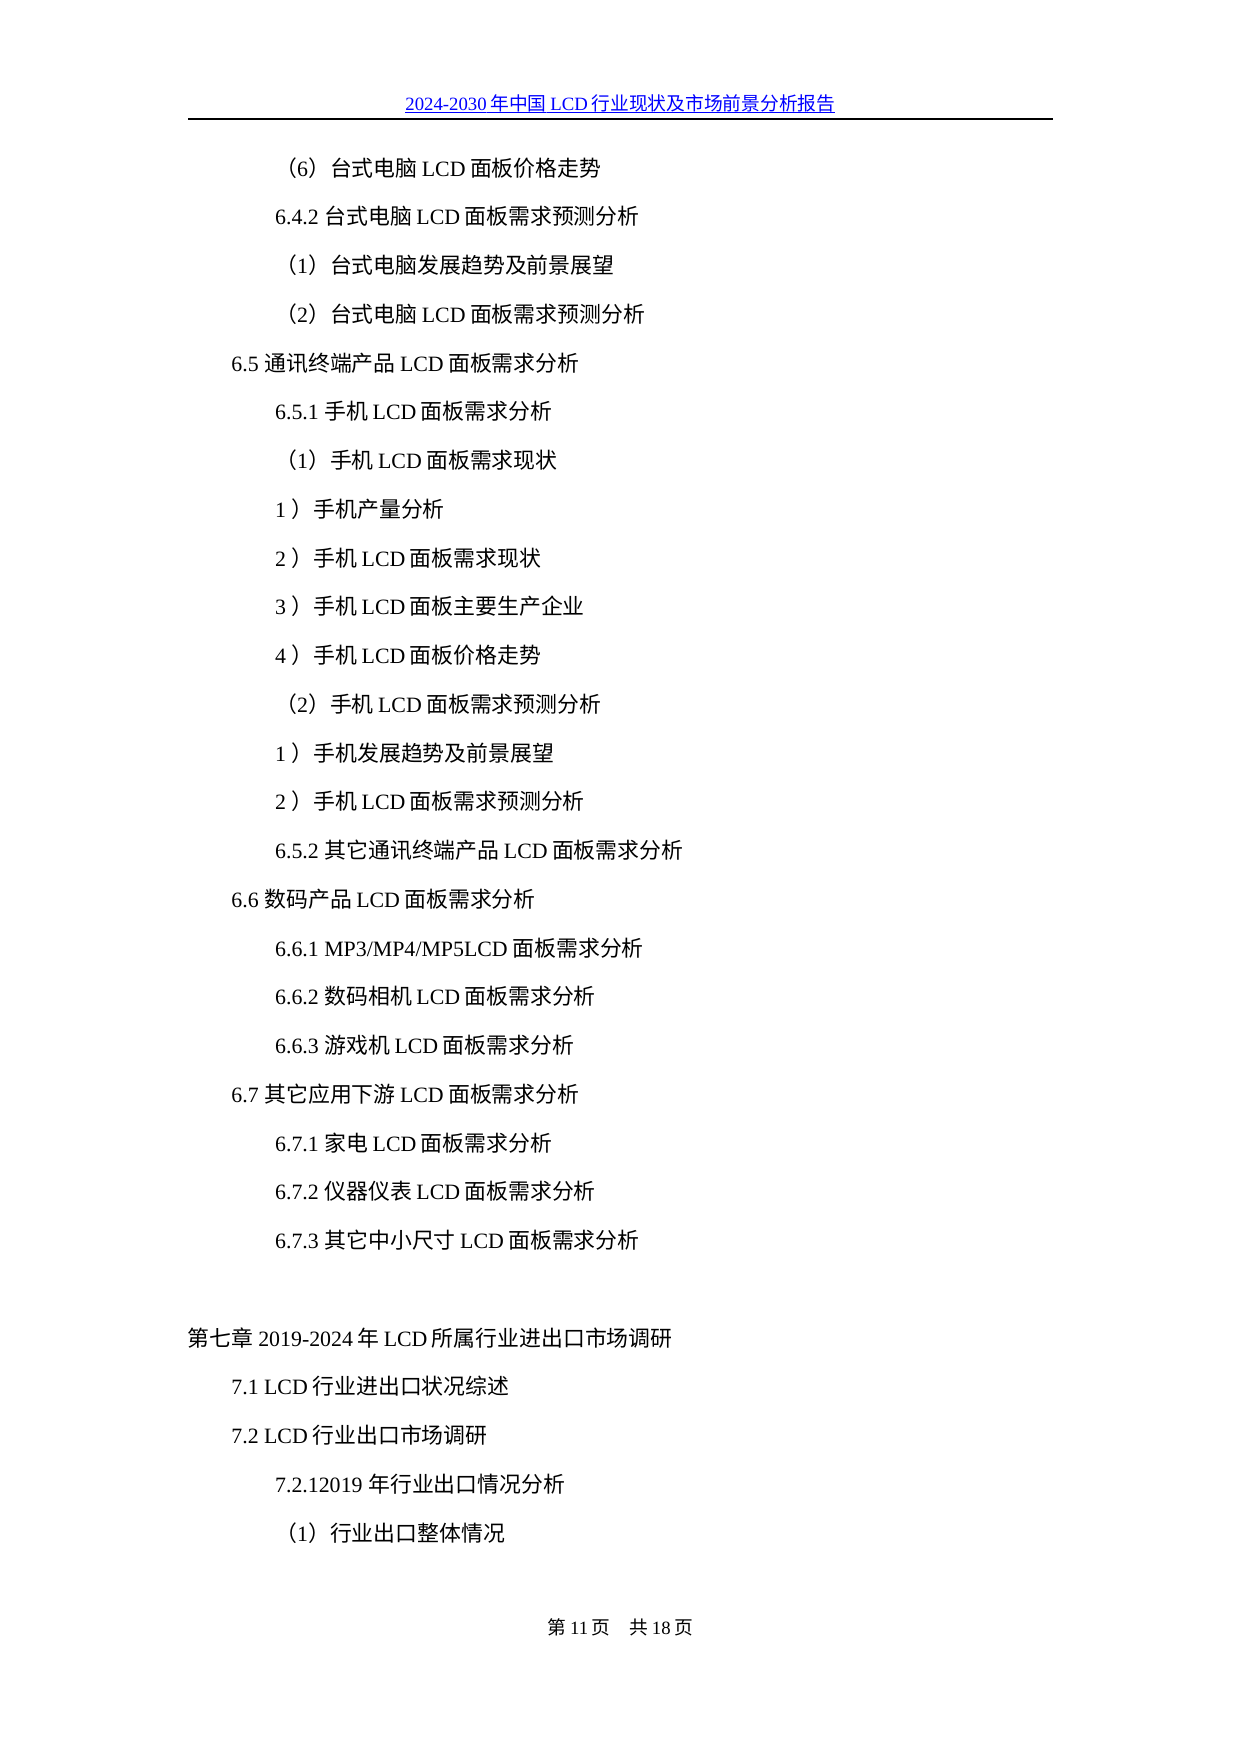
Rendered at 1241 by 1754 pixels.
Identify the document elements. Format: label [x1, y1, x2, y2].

text [187, 150, 1053, 1548]
